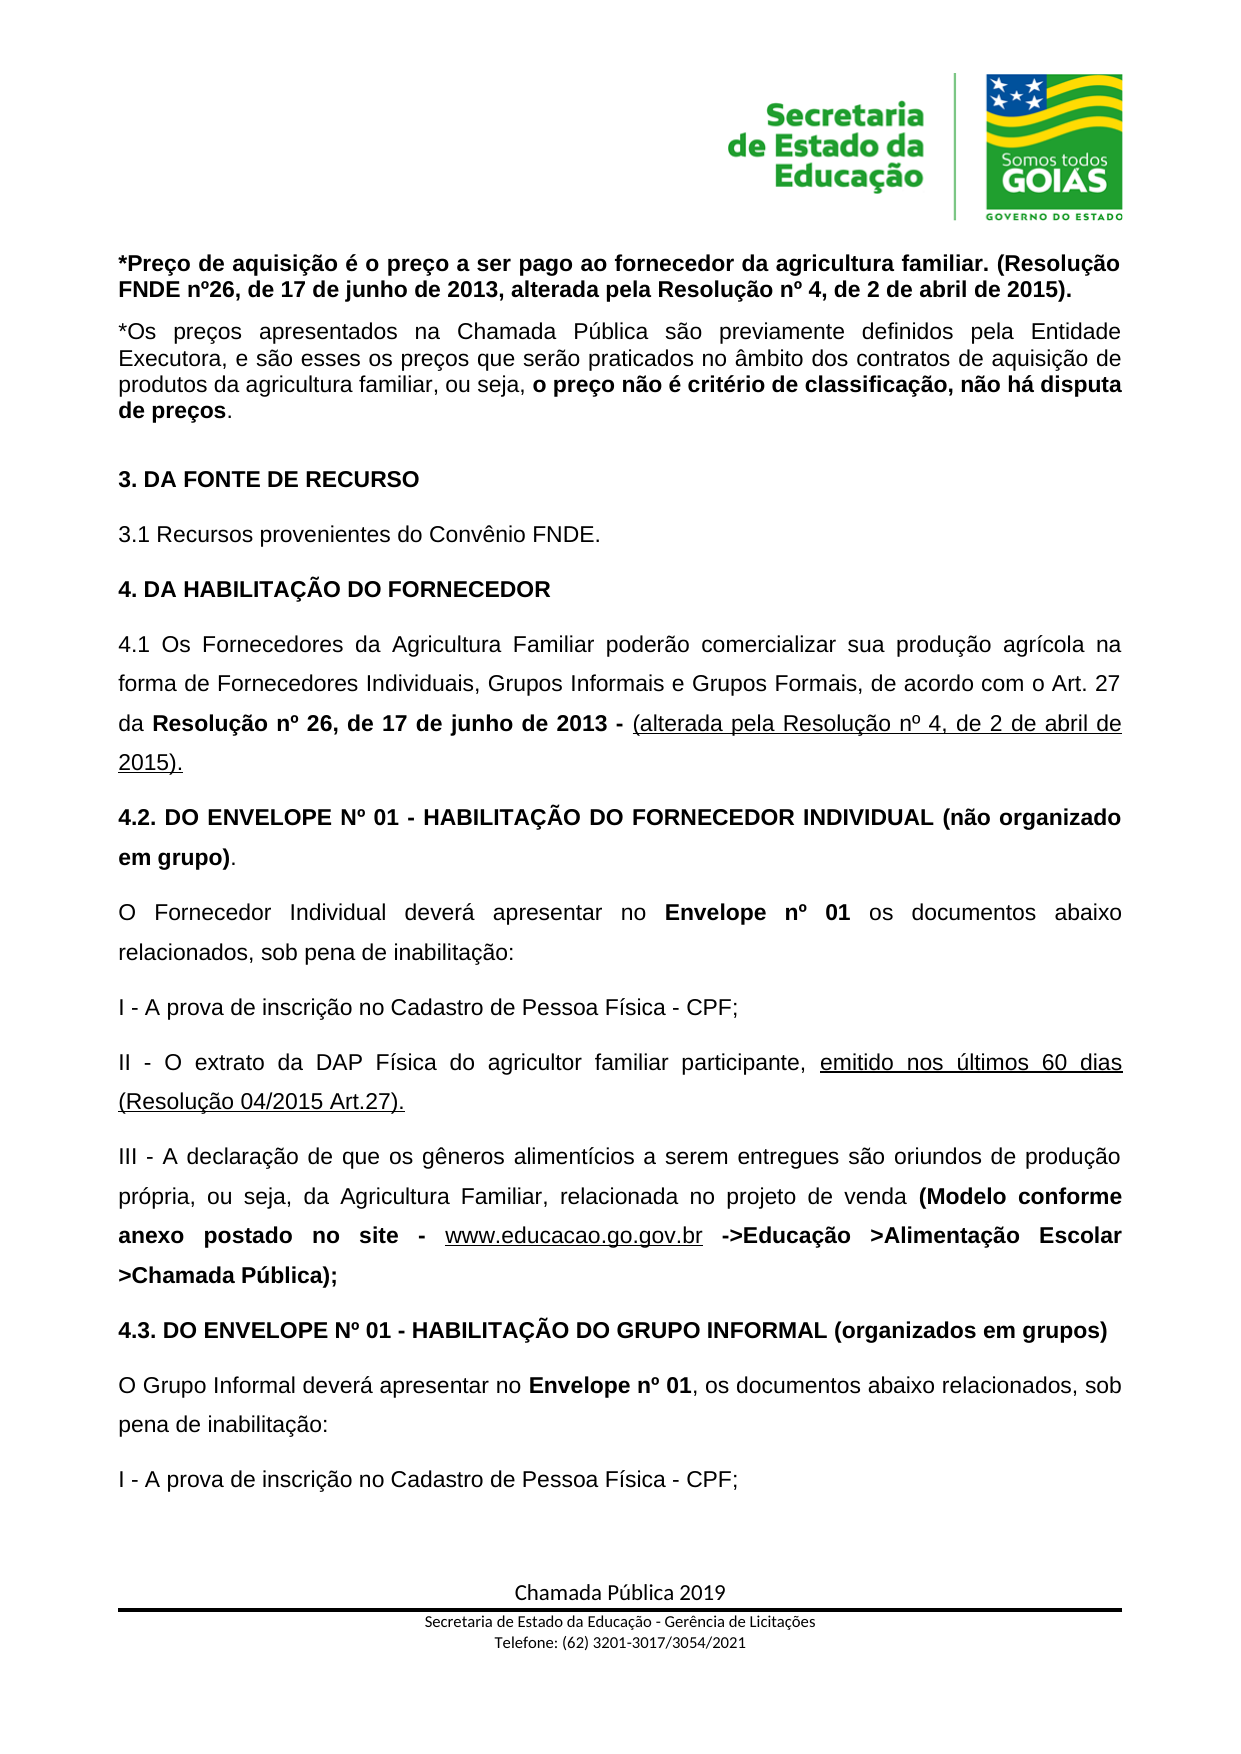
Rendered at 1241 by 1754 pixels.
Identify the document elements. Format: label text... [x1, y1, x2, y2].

text O Grupo Informal deverá apresentar no Envelope nº 01, os documentos abaixo relacionados, sob pena de inabilitação: [118, 1372, 1122, 1438]
text 4.1 Os Fornecedores da Agricultura Familiar poderão comercializar sua produção agrícola na forma de Fornecedores Individuais, Grupos Informais e Grupos Formais, de acordo com o Art. 27 da Resolução nº 26, de 17 de junho de 2013 - (alterada pela Resolução nº 4, de 2 de abril de 2015). [118, 631, 1122, 776]
text 4. DA HABILITAÇÃO DO FORNECEDOR [118, 576, 1122, 602]
text 4.2. DO ENVELOPE Nº 01 - HABILITAÇÃO DO FORNECEDOR INDIVIDUAL (não organizado em grupo). [118, 804, 1122, 870]
text *Os preços apresentados na Chamada Pública são previamente definidos pela Entidade Executora, e são esses os preços que serão praticados no âmbito dos contratos de aquisição de produtos da agricultura familiar, ou seja, o preço não é critério de classificação, não há disputa de preços. [118, 318, 1122, 423]
text II - O extrato da DAP Física do agricultor familiar participante, emitido nos últimos 60 dias (Resolução 04/2015 Art.27). [118, 1049, 1122, 1114]
text *Preço de aquisição é o preço a ser pago ao fornecedor da agricultura familiar. (Resolução FNDE nº26, de 17 de junho de 2013, alterada pela Resolução nº 4, de 2 de abril de 2015). [118, 250, 1122, 302]
text 3. DA FONTE DE RECURSO [118, 466, 1122, 492]
text 3.1 Recursos provenientes do Convênio FNDE. [118, 521, 1122, 547]
picture [727, 73, 1123, 222]
text 4.3. DO ENVELOPE Nº 01 - HABILITAÇÃO DO GRUPO INFORMAL (organizados em grupos) [118, 1317, 1122, 1343]
text I - A prova de inscrição no Cadastro de Pessoa Física - CPF; [118, 993, 1122, 1020]
text O Fornecedor Individual deverá apresentar no Envelope nº 01 os documentos abaixo relacionados, sob pena de inabilitação: [118, 899, 1122, 965]
text I - A prova de inscrição no Cadastro de Pessoa Física - CPF; [118, 1466, 1122, 1493]
